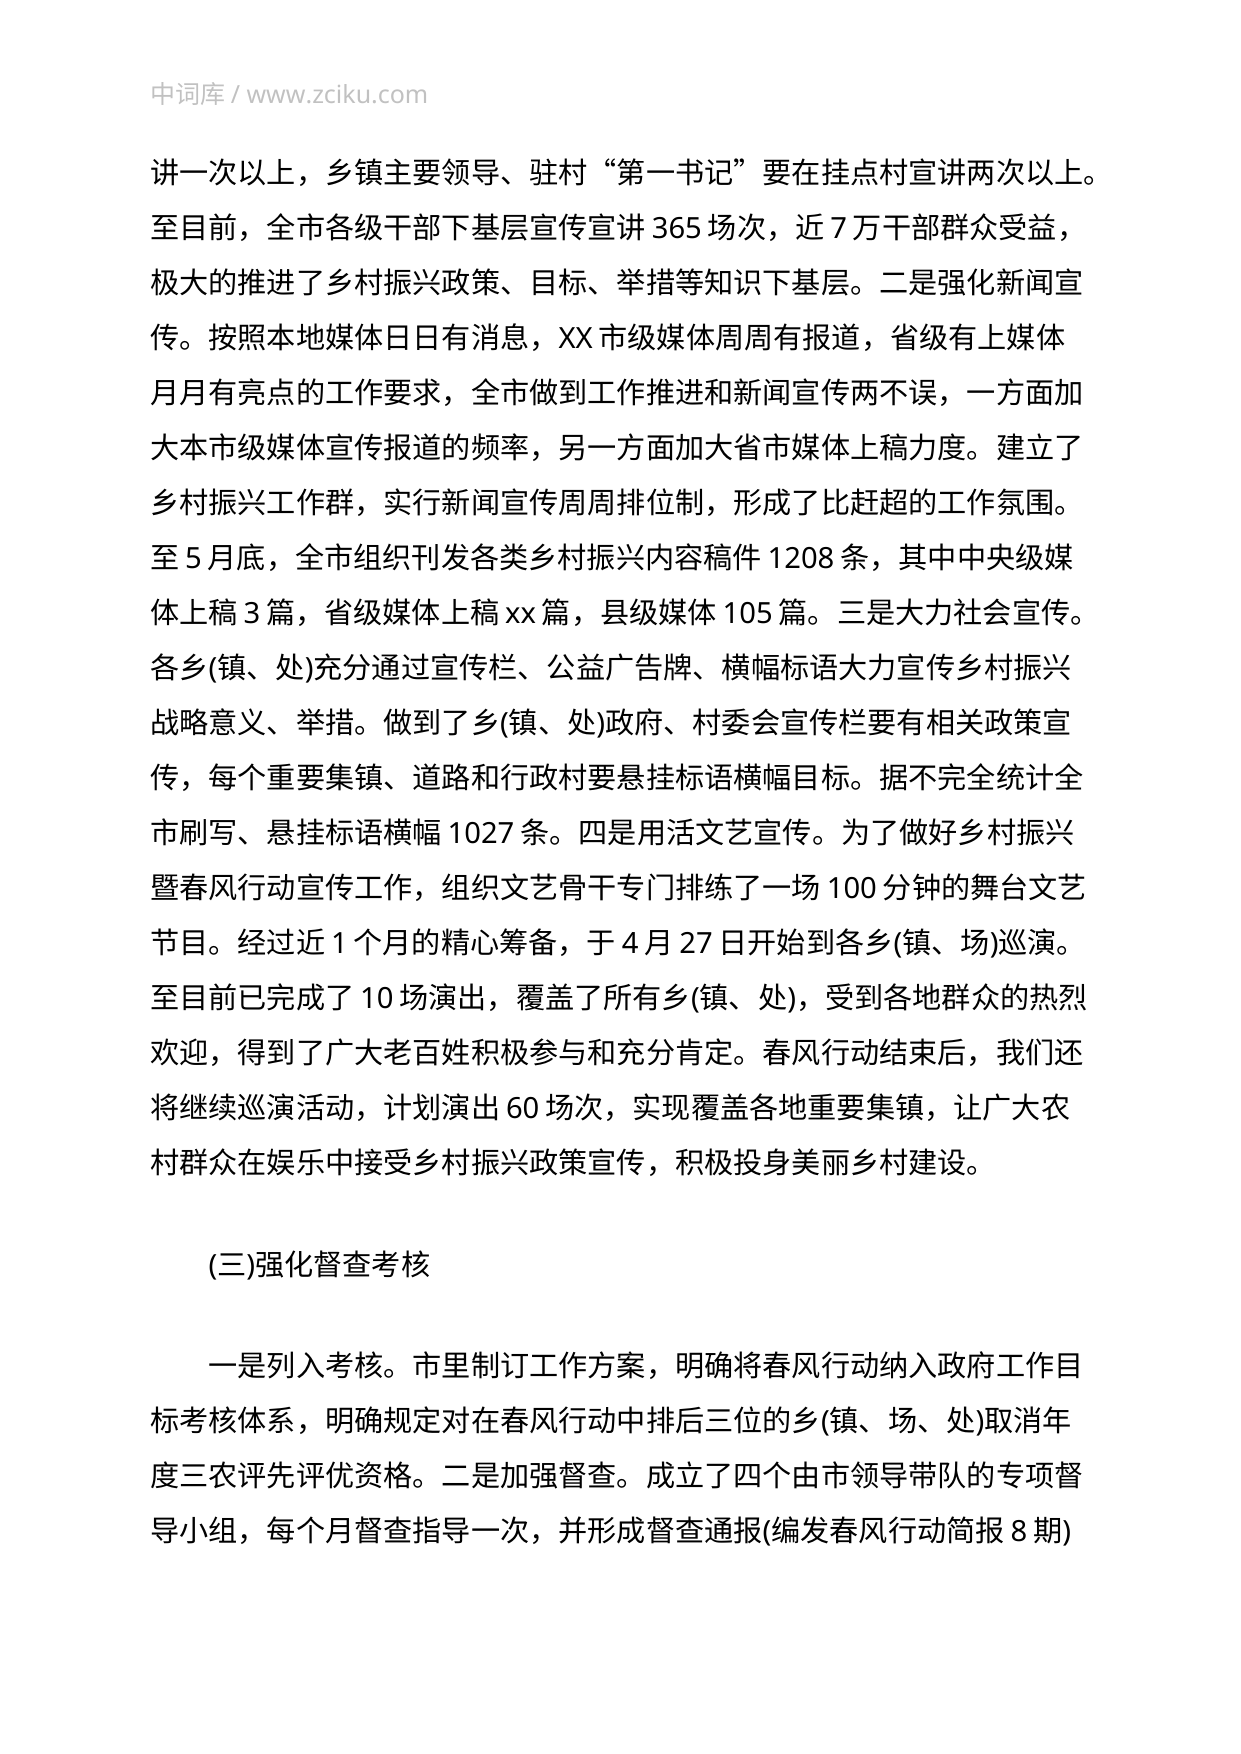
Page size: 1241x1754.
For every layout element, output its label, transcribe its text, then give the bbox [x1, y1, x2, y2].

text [150, 150, 1090, 1182]
text (三)强化督查考核 [150, 1241, 1090, 1283]
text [150, 1343, 1090, 1550]
